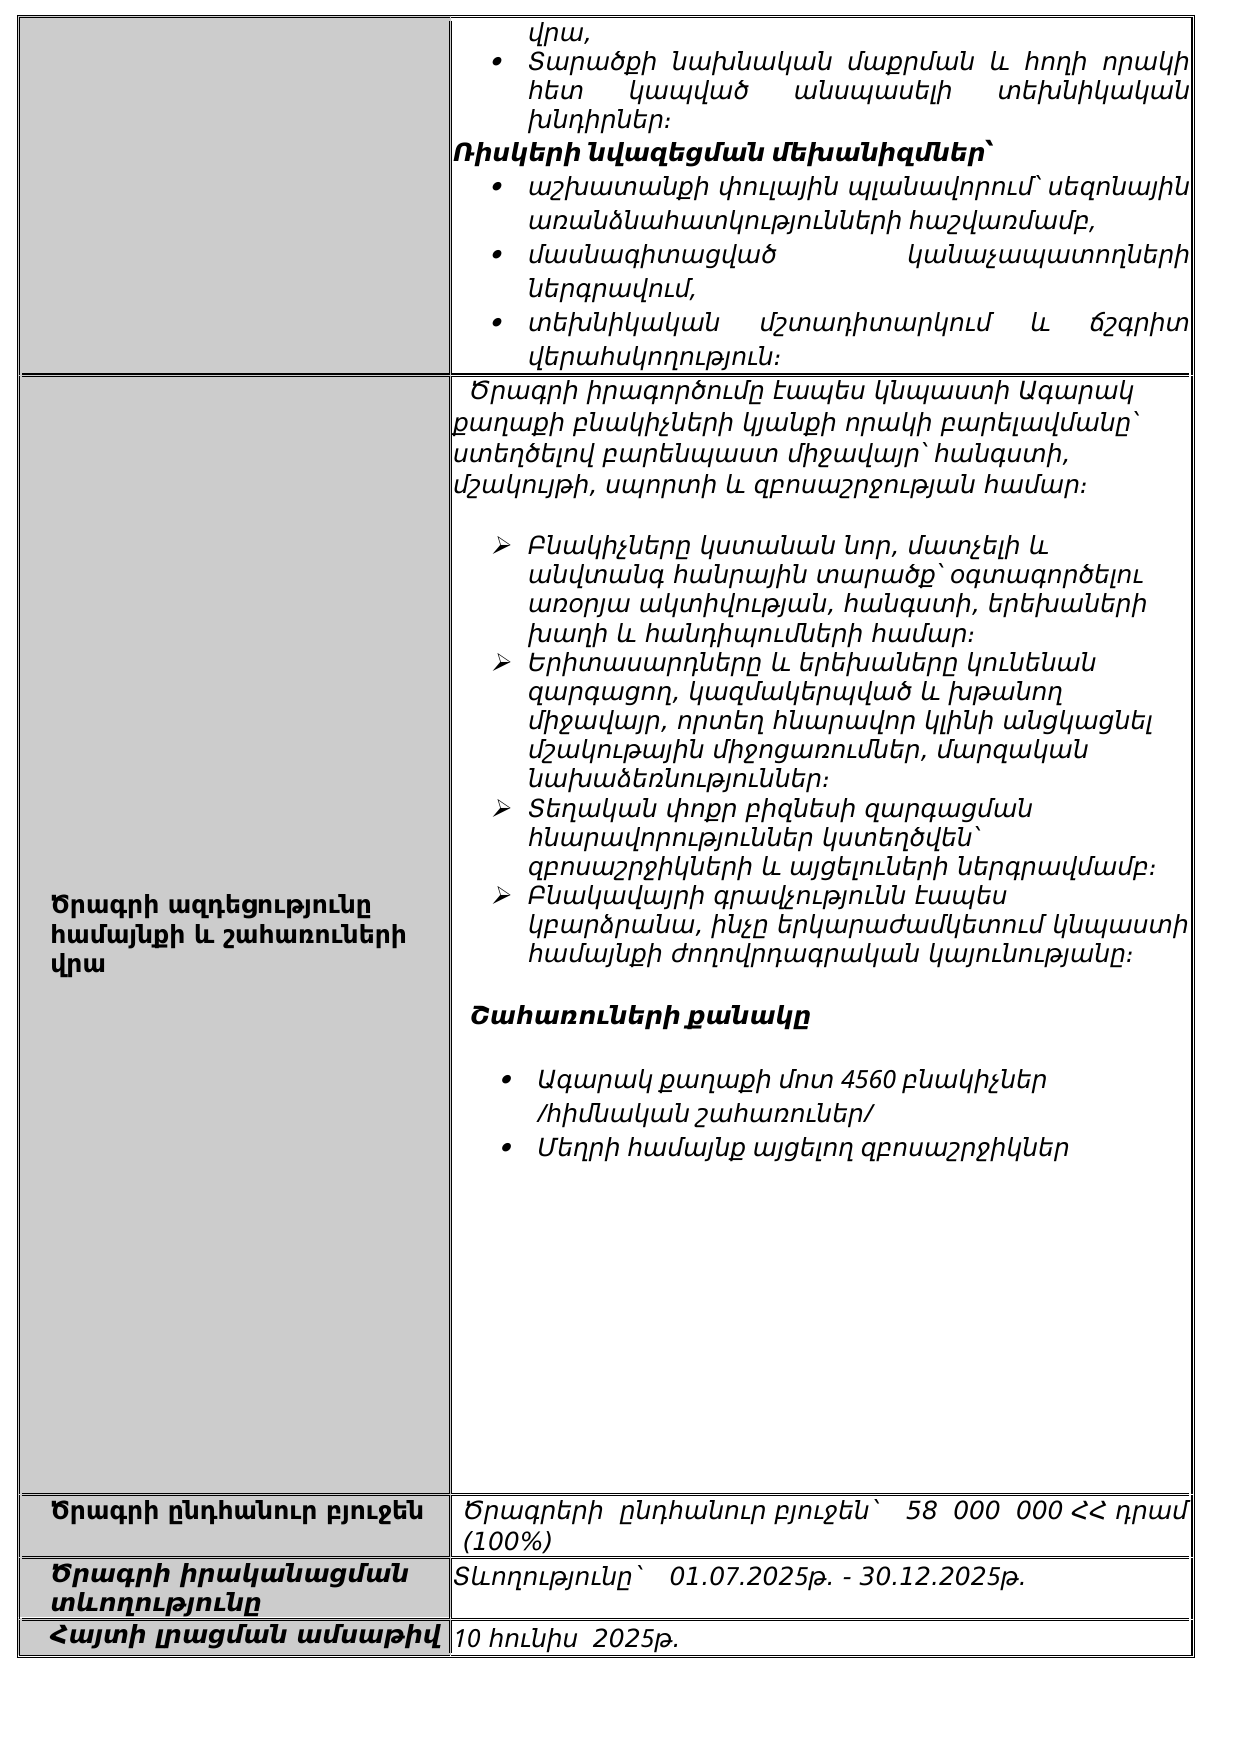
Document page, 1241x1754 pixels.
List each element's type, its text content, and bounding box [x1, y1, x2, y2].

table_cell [20, 18, 451, 373]
table_cell Ծրագրի ընդհանուր բյուջեն [18, 1493, 451, 1556]
table_cell Տևողությունը` 01.07.2025թ. - 30.12.2025թ. [451, 1556, 1193, 1617]
table_cell Ծրագրի ազդեցությունը համայնքի և շահառուների վրա [20, 373, 449, 1493]
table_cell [451, 18, 1191, 373]
table_cell Ծրագրի իրագործումը էապես կնպաստի Ագարակ քաղաքի բնակիչների կյանքի որակի բարելավմանը՝ ստեղծելով բարենպաստ միջավայր՝ հանգստի, մշակույթի, սպորտի և զբոսաշրջության համար։ Բնակիչները կստանան նոր, մատչելի և անվտանգ հանրային տարածք՝ օգտագործելու առօրյա ակտիվության, հանգստի, երեխաների խաղի և հանդիպումների համար։ Երիտասարդները և երեխաները կունենան զարգացող, կազմակերպված և խթանող միջավայր, որտեղ հնարավոր կլինի անցկացնել մշակութային միջոցառումներ, մարզական նախաձեռնություններ։ Տեղական փոքր բիզնեսի զարգացման հնարավորություններ կստեղծվեն՝ զբոսաշրջիկների և այցելուների ներգրավմամբ։ Բնակավայրի գրավչությունն էապես կբարձրանա, ինչը երկարաժամկետում կնպաստի համայնքի ժողովրդագրական կայունությանը։ Շահառուների քանակը Ագարակ քաղաքի մոտ 4560 բնակիչներ /հիմնական շահառուներ/ Մեղրի համայնք այցելող զբոսաշրջիկներ [452, 373, 1192, 1493]
table_cell Ծրագրի իրականացման տևողությունը [18, 1556, 451, 1617]
table_cell 10 հունիս 2025թ. [451, 1618, 1192, 1655]
table_cell Հայտի լրացման ամսաթիվ [20, 1618, 451, 1655]
table_cell Ծրագրերի ընդհանուր բյուջեն` 58 000 000 ՀՀ դրամ (100%) [451, 1493, 1193, 1556]
